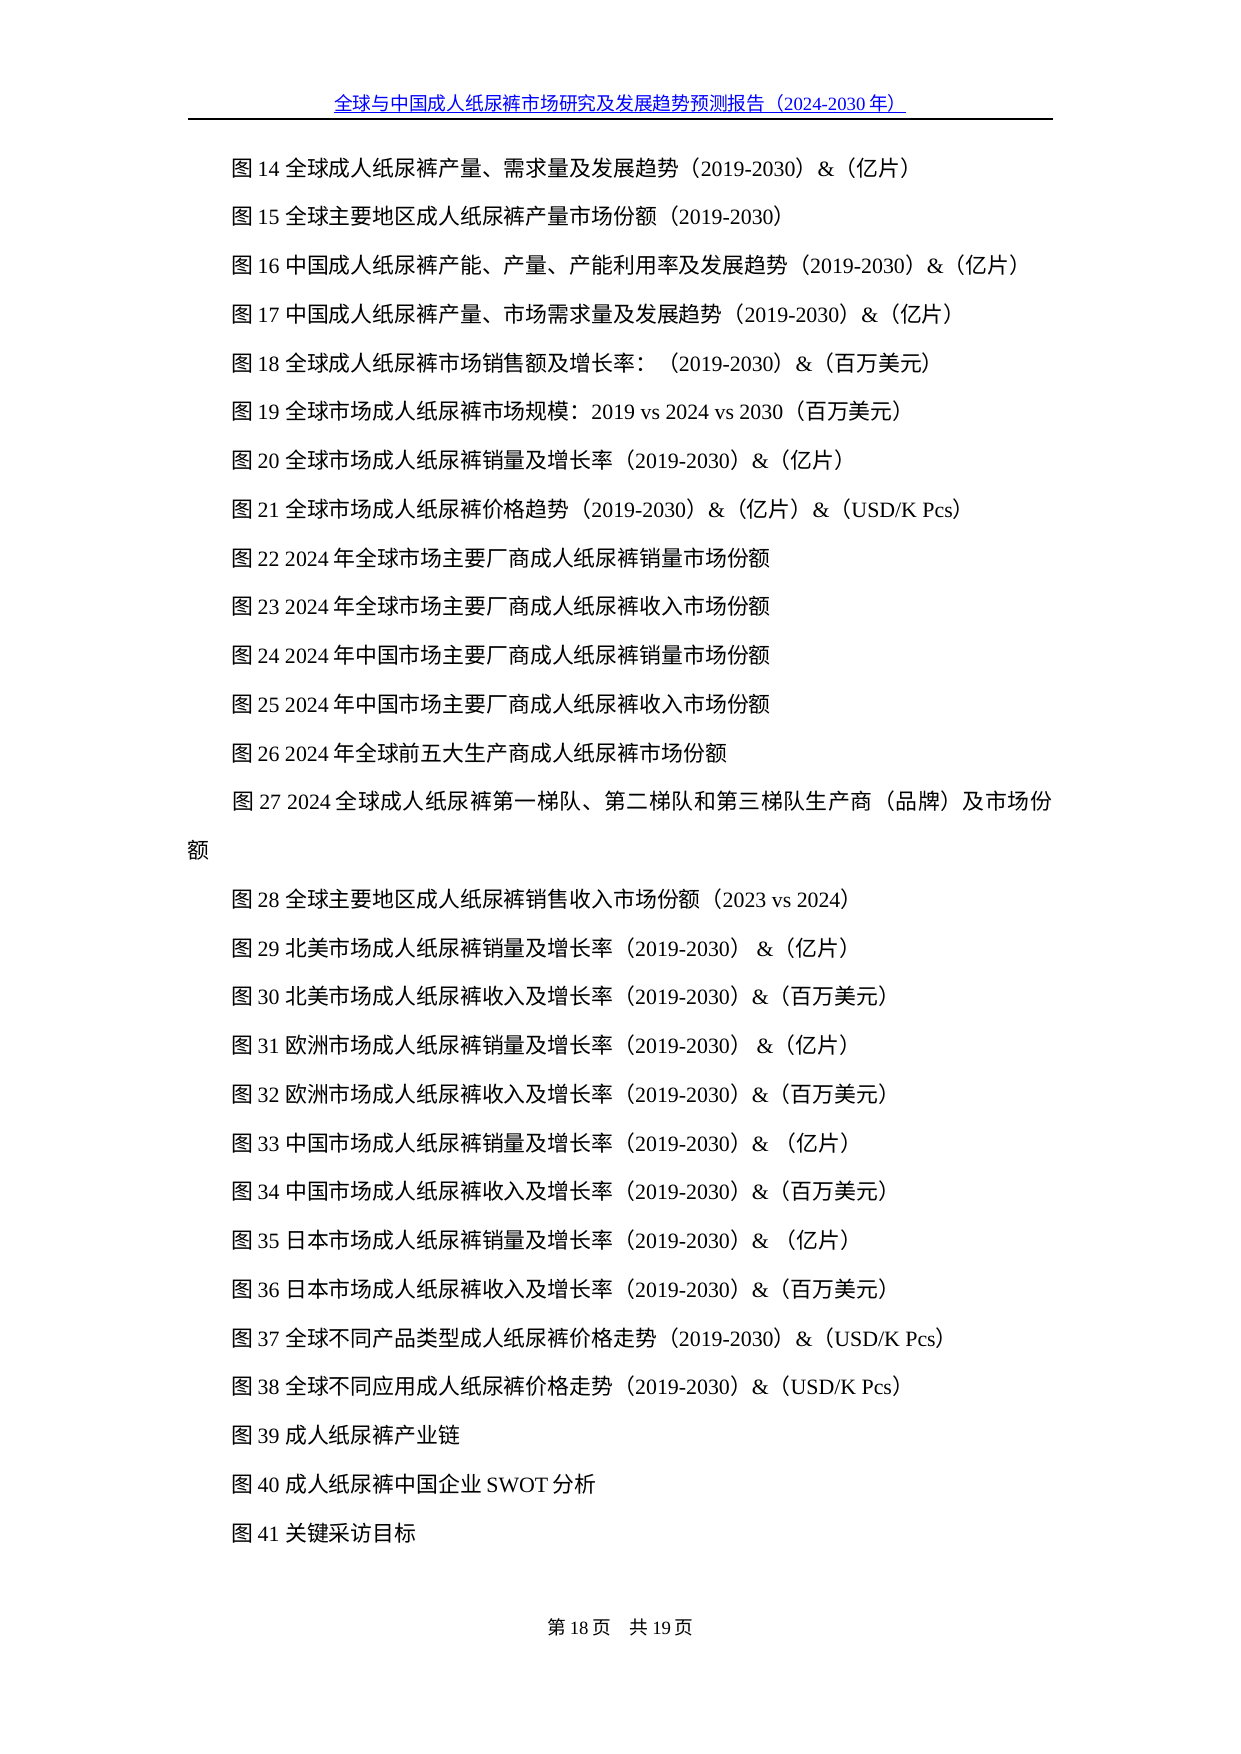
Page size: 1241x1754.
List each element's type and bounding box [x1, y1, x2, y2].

text [187, 150, 1053, 1548]
